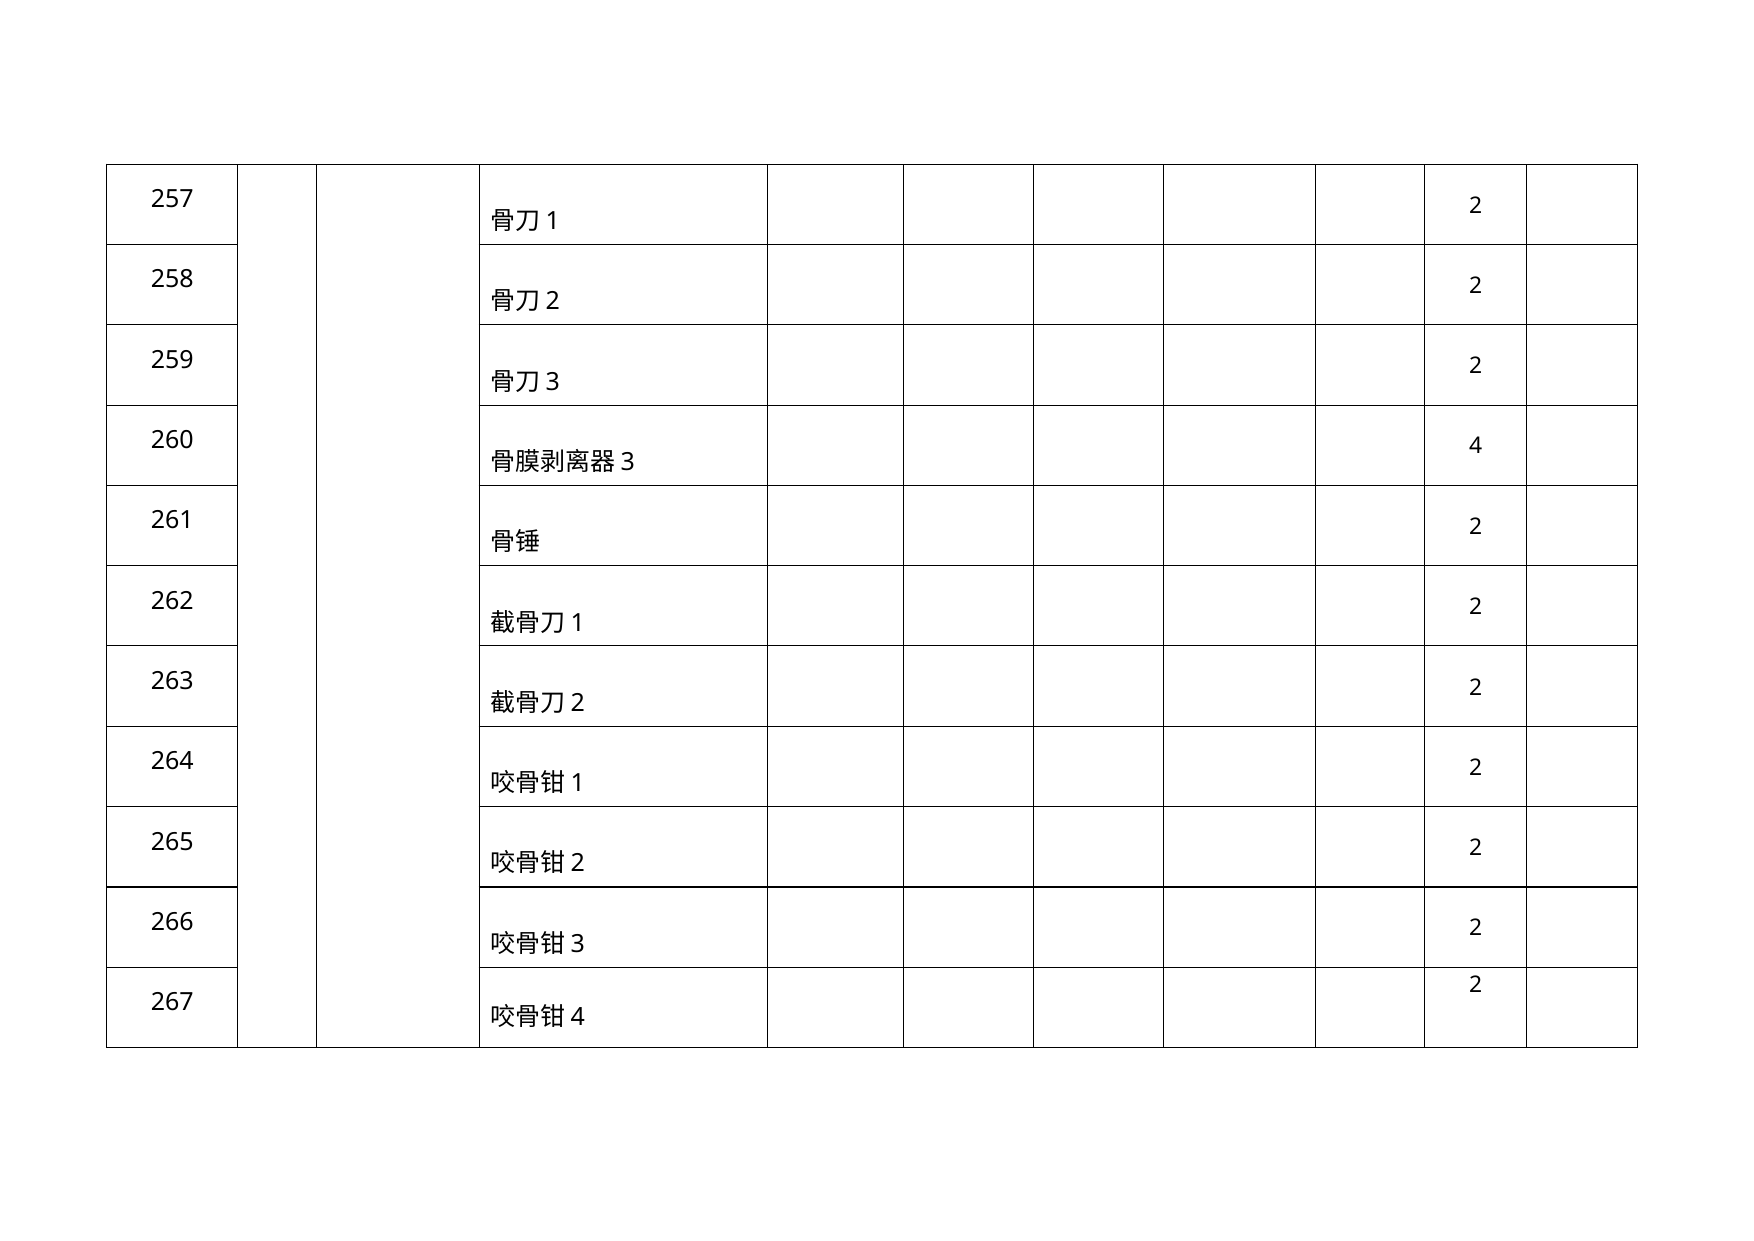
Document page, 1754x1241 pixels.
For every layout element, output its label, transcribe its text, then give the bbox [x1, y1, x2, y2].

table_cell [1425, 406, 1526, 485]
table_cell [768, 165, 903, 244]
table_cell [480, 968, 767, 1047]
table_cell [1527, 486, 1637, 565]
table_cell [1034, 165, 1163, 244]
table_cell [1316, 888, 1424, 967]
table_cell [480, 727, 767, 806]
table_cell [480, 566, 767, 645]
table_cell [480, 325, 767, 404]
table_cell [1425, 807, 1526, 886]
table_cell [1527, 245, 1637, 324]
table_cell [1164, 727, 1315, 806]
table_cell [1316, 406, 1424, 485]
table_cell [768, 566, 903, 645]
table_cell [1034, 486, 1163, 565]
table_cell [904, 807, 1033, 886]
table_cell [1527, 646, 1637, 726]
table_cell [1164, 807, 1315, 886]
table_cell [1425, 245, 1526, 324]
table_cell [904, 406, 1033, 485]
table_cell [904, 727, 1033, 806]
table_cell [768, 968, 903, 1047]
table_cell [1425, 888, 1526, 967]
table_cell 2 [1425, 165, 1526, 244]
table_cell 骨刀1 [480, 165, 767, 244]
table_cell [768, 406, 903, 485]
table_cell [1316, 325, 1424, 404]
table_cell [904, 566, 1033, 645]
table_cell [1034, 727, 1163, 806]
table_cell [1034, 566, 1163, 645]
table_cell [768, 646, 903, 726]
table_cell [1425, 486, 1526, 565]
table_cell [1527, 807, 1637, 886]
table_cell [904, 165, 1033, 244]
table_cell 骨刀2 [480, 245, 767, 324]
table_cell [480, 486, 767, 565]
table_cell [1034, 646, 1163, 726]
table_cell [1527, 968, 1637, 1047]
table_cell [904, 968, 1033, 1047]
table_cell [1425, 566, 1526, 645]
table_cell [1316, 165, 1424, 244]
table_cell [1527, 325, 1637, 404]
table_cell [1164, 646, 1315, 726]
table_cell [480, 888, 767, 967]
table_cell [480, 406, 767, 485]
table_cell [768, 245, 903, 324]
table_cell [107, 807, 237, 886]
table_cell 257 [107, 165, 237, 244]
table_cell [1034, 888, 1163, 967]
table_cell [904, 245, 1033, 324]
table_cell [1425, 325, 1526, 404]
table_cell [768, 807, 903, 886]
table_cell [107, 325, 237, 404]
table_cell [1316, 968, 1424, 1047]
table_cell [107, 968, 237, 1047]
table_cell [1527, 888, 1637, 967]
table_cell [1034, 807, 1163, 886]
table_cell [1527, 165, 1637, 244]
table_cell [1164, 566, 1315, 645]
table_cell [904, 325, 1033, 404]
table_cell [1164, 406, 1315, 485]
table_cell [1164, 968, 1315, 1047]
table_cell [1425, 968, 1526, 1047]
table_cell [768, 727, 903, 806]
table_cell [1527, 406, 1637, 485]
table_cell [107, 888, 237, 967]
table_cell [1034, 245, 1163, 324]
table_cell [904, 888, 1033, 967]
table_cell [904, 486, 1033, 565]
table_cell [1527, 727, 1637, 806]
table_cell [1164, 165, 1315, 244]
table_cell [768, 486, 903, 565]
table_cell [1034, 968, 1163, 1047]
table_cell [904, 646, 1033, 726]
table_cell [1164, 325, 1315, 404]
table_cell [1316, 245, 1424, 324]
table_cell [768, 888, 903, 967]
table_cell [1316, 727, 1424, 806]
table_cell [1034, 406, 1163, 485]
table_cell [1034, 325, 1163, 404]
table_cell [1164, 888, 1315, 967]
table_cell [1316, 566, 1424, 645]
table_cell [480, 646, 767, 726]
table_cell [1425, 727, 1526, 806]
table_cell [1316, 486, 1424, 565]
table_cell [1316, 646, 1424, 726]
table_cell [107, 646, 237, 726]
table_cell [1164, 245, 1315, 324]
table_cell 258 [107, 245, 237, 324]
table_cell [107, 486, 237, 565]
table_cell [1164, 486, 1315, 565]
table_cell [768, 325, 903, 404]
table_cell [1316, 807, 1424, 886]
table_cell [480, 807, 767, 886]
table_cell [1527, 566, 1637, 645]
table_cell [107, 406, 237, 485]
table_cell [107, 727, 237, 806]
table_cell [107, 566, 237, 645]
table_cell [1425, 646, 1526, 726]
